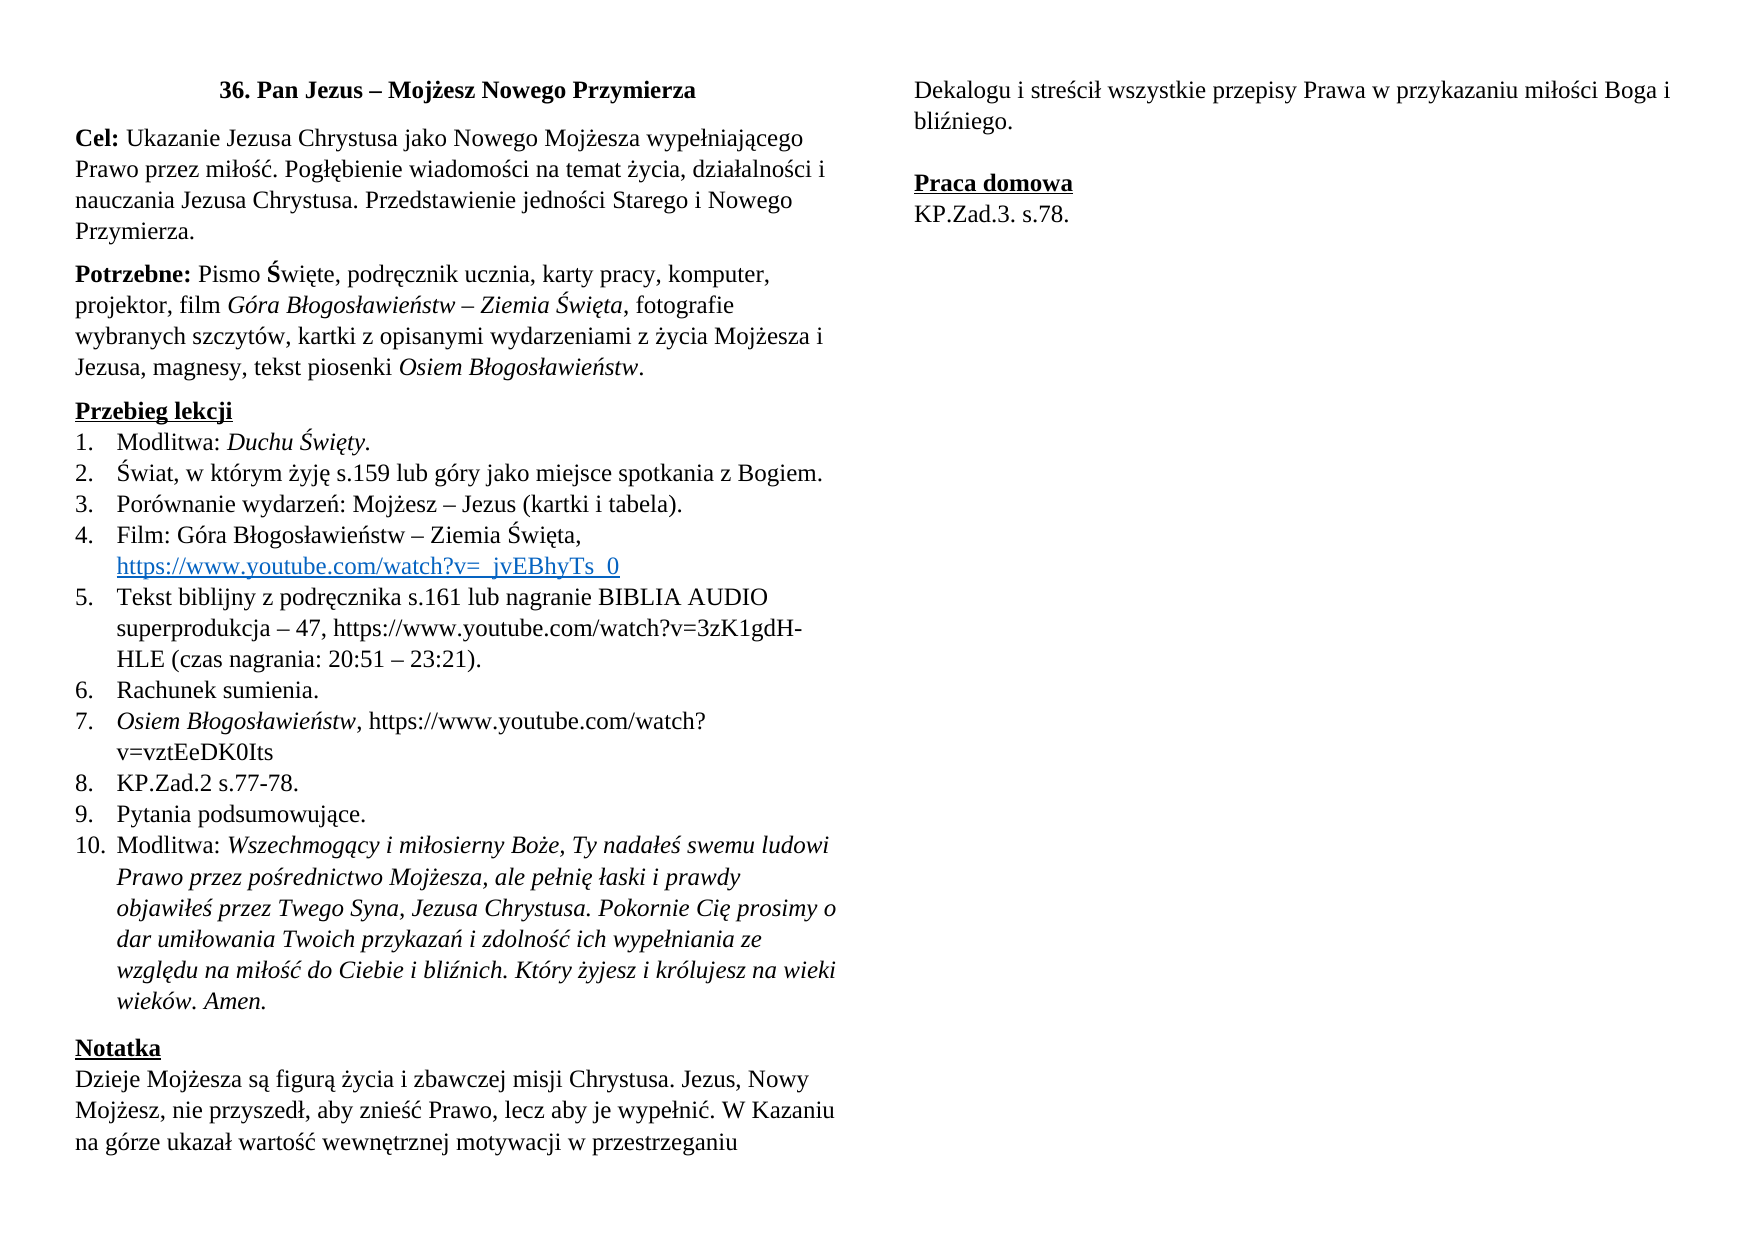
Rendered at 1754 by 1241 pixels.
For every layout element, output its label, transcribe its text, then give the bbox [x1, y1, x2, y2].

text Przebieg lekcji [75, 396, 840, 425]
text Notatka [75, 1033, 840, 1062]
text Dzieje Mojżesza są figurą życia i zbawczej misji Chrystusa. Jezus, Nowy Mojżesz, nie przyszedł, aby znieść Prawo, lecz aby je wypełnić. W Kazaniu na górze ukazał wartość wewnętrznej motywacji w przestrzeganiu Dekalogu i streścił wszystkie przepisy Prawa w przykazaniu miłości Boga i bliźniego. [75, 1064, 840, 1155]
list Świat, w którym żyję s.159 lub góry jako miejsce spotkania z Bogiem. [75, 458, 840, 487]
list Rachunek sumienia. [75, 675, 840, 704]
list Modlitwa: Duchu Święty. [75, 427, 840, 456]
text 36. Pan Jezus – Mojżesz Nowego Przymierza [75, 75, 840, 104]
list Pytania podsumowujące. [75, 799, 840, 828]
text Cel: Ukazanie Jezusa Chrystusa jako Nowego Mojżesza wypełniającego Prawo przez miłość. Pogłębienie wiadomości na temat życia, działalności i nauczania Jezusa Chrystusa. Przedstawienie jedności Starego i Nowego Przymierza. [75, 123, 840, 244]
list Porównanie wydarzeń: Mojżesz – Jezus (kartki i tabela). [75, 489, 840, 518]
text Praca domowa [914, 168, 1679, 197]
list Film: Góra Błogosławieństw – Ziemia Święta, https://www.youtube.com/watch?v=_jvEBhyTs_0 [75, 520, 840, 580]
list Tekst biblijny z podręcznika s.161 lub nagranie BIBLIA AUDIO superprodukcja – 47, https://www.youtube.com/watch?v=3zK1gdH-HLE (czas nagrania: 20:51 – 23:21). [75, 582, 840, 673]
text KP.Zad.3. s.78. [914, 199, 1679, 228]
list Modlitwa: Wszechmogący i miłosierny Boże, Ty nadałeś swemu ludowi Prawo przez pośrednictwo Mojżesza, ale pełnię łaski i prawdy objawiłeś przez Twego Syna, Jezusa Chrystusa. Pokornie Cię prosimy o dar umiłowania Twoich przykazań i zdolność ich wypełniania ze względu na miłość do Ciebie i bliźnich. Który żyjesz i królujesz na wieki wieków. Amen. [75, 831, 840, 1014]
list Osiem Błogosławieństw, https://www.youtube.com/watch?v=vztEeDK0Its [75, 706, 840, 766]
text Dzieje Mojżesza są figurą życia i zbawczej misji Chrystusa. Jezus, Nowy Mojżesz, nie przyszedł, aby znieść Prawo, lecz aby je wypełnić. W Kazaniu na górze ukazał wartość wewnętrznej motywacji w przestrzeganiu Dekalogu i streścił wszystkie przepisy Prawa w przykazaniu miłości Boga i bliźniego. [914, 75, 1679, 135]
list KP.Zad.2 s.77-78. [75, 768, 840, 797]
text Potrzebne: Pismo Święte, podręcznik ucznia, karty pracy, komputer, projektor, film Góra Błogosławieństw – Ziemia Święta, fotografie wybranych szczytów, kartki z opisanymi wydarzeniami z życia Mojżesza i Jezusa, magnesy, tekst piosenki Osiem Błogosławieństw. [75, 259, 840, 381]
